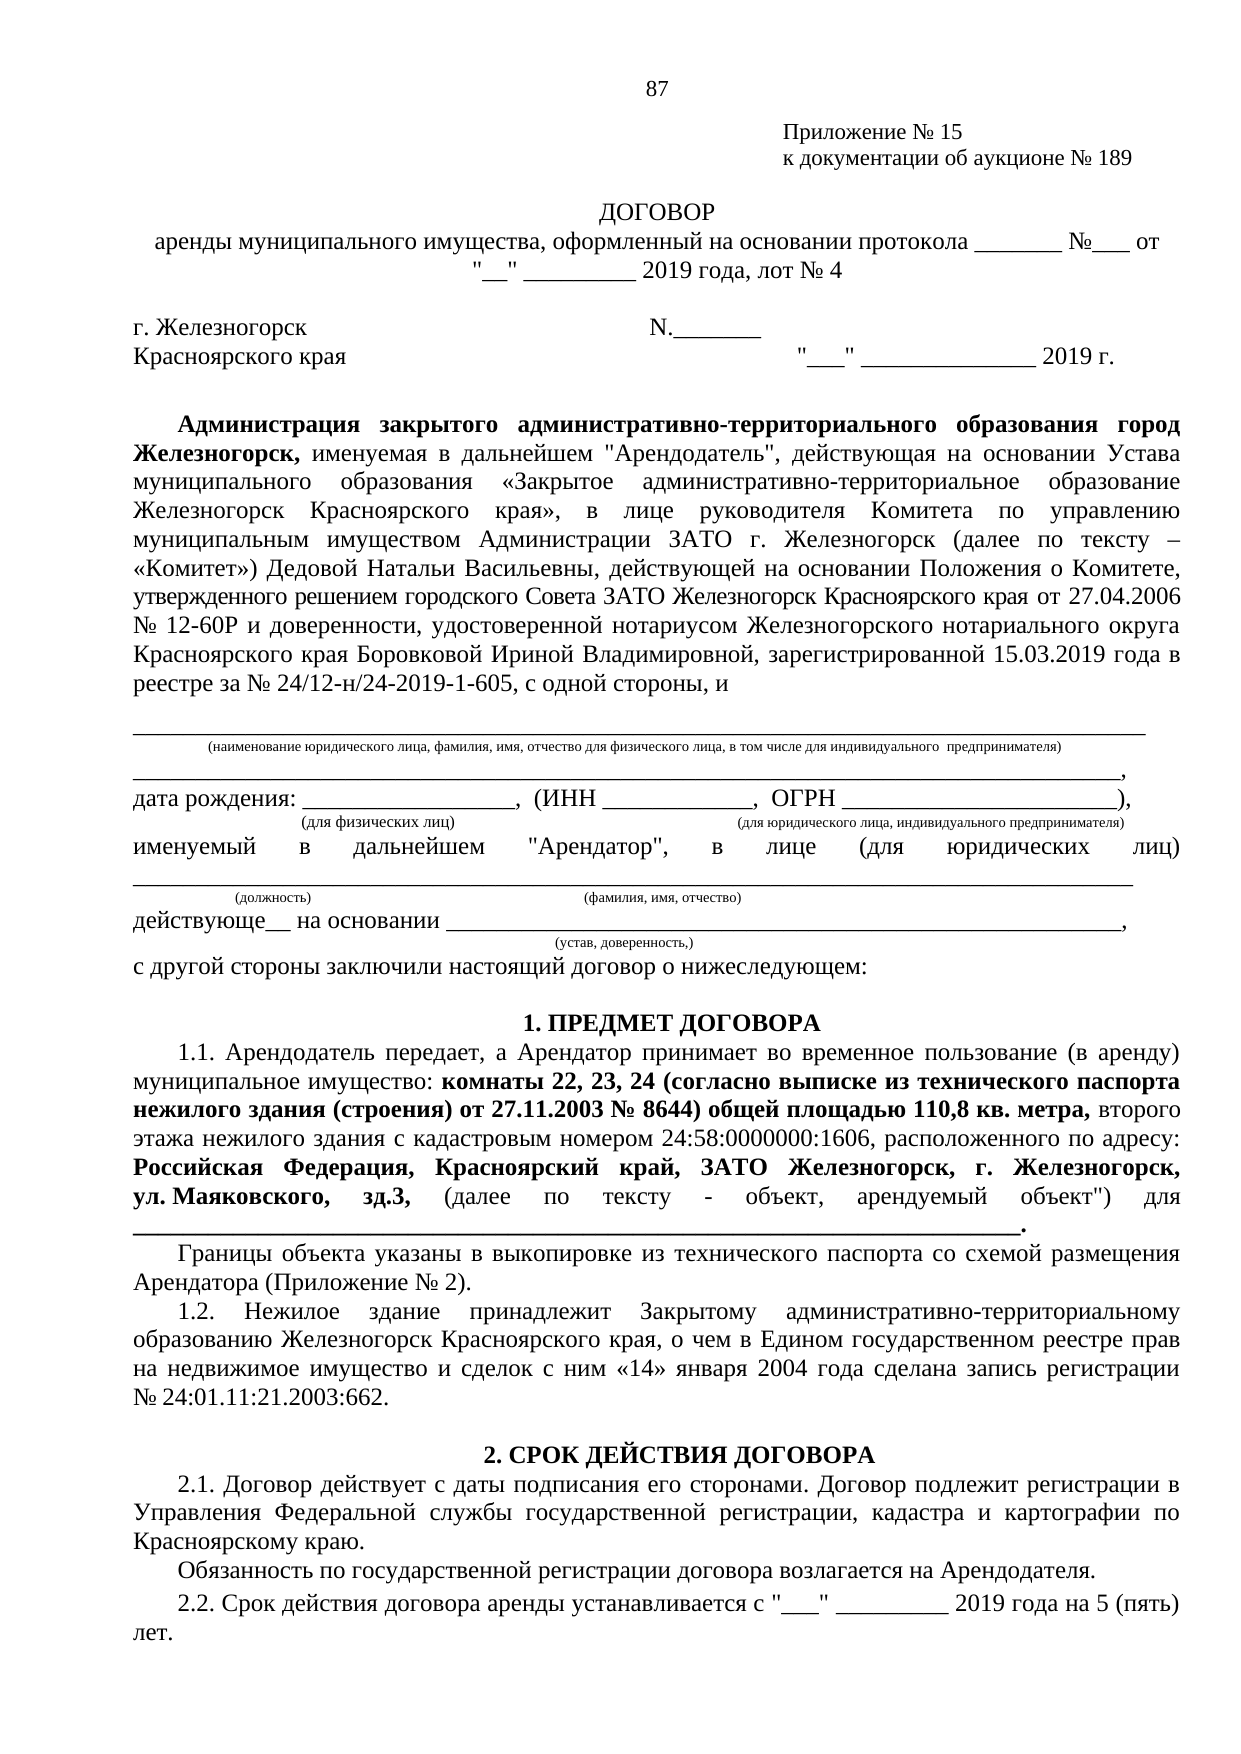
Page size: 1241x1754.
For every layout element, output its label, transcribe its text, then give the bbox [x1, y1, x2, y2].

text 2. СРОК ДЕЙСТВИЯ ДОГОВОРА [133, 1440, 1181, 1469]
text (устав, доверенность,) [133, 934, 1181, 951]
text к документации об аукционе № 189 [783, 144, 1181, 171]
text г. Железногорск N._______ [133, 312, 1181, 341]
text с другой стороны заключили настоящий договор о нижеследующем: [133, 951, 1181, 979]
title ДОГОВОР [133, 197, 1181, 226]
text 2.1. Договор действует с даты подписания его сторонами. Договор подлежит регистрации в Управления Федеральной службы государственной регистрации, кадастра и картографии по Красноярскому краю. [133, 1469, 1181, 1555]
text _________________________________________________________________________________ [133, 709, 1181, 738]
text именуемый в дальнейшем "Арендатор", в лице (для юридических лиц) ________________________________________________________________________________ [133, 831, 1181, 888]
text Границы объекта указаны в выкопировке из технического паспорта со схемой размещения Арендатора (Приложение № 2). [133, 1238, 1181, 1296]
text Администрация закрытого административно-территориального образования город Железногорск, именуемая в дальнейшем "Арендодатель", действующая на основании Устава муниципального образования «Закрытое административно-территориальное образование Железногорск Красноярского края», в лице руководителя Комитета по управлению муниципальным имуществом Администрации ЗАТО г. Железногорск (далее по тексту – «Комитет») Дедовой Натальи Васильевны, действующей на основании Положения о Комитете, утвержденного решением городского Совета ЗАТО Железногорск Красноярского края от 27.04.2006 № 12-60Р и доверенности, удостоверенной нотариусом Железногорского нотариального округа Красноярского края Боровковой Ириной Владимировной, зарегистрированной 15.03.2019 года в реестре за № 24/12-н/24-2019-1-605, с одной стороны, и [133, 409, 1181, 696]
text 1.2. Нежилое здание принадлежит Закрытому административно-территориальному образованию Железногорск Красноярского края, о чем в Едином государственном реестре прав на недвижимое имущество и сделок с ним «14» января 2004 года сделана запись регистрации № 24:01.11:21.2003:662. [133, 1296, 1181, 1411]
text (должность) (фамилия, имя, отчество) [133, 888, 1181, 905]
text Обязанность по государственной регистрации договора возлагается на Арендодателя. [133, 1555, 1181, 1584]
text 1. ПРЕДМЕТ ДОГОВОРА [133, 1008, 1181, 1037]
text 2.2. Срок действия договора аренды устанавливается с "___" _________ 2019 года на 5 (пять) лет. [133, 1588, 1181, 1645]
text дата рождения: _________________, (ИНН ____________, ОГРН ______________________), [133, 783, 1181, 812]
text (для физических лиц) (для юридического лица, индивидуального предпринимателя) [133, 812, 1181, 831]
text Приложение № 15 [783, 118, 1181, 144]
text 1.1. Арендодатель передает, а Арендатор принимает во временное пользование (в аренду) муниципальное имущество: комнаты 22, 23, 24 (согласно выписке из технического паспорта нежилого здания (строения) от 27.11.2003 № 8644) общей площадью 110,8 кв. метра, второго этажа нежилого здания с кадастровым номером 24:58:0000000:1606, расположенного по адресу: Российская Федерация, Красноярский край, ЗАТО Железногорск, г. Железногорск, ул. Маяковского, зд.3, (далее по тексту - объект, арендуемый объект") для _______________________________________________________________________. [133, 1037, 1181, 1238]
text (наименование юридического лица, фамилия, имя, отчество для физического лица, в том числе для индивидуального предпринимателя) [133, 738, 1181, 754]
text _______________________________________________________________________________, [133, 754, 1181, 783]
text действующе__ на основании ______________________________________________________, [133, 905, 1181, 934]
text Красноярского края "___" ______________ 2019 г. [133, 341, 1181, 370]
text аренды муниципального имущества, оформленный на основании протокола _______ №___ от "__" _________ 2019 года, лот № 4 [133, 226, 1181, 283]
